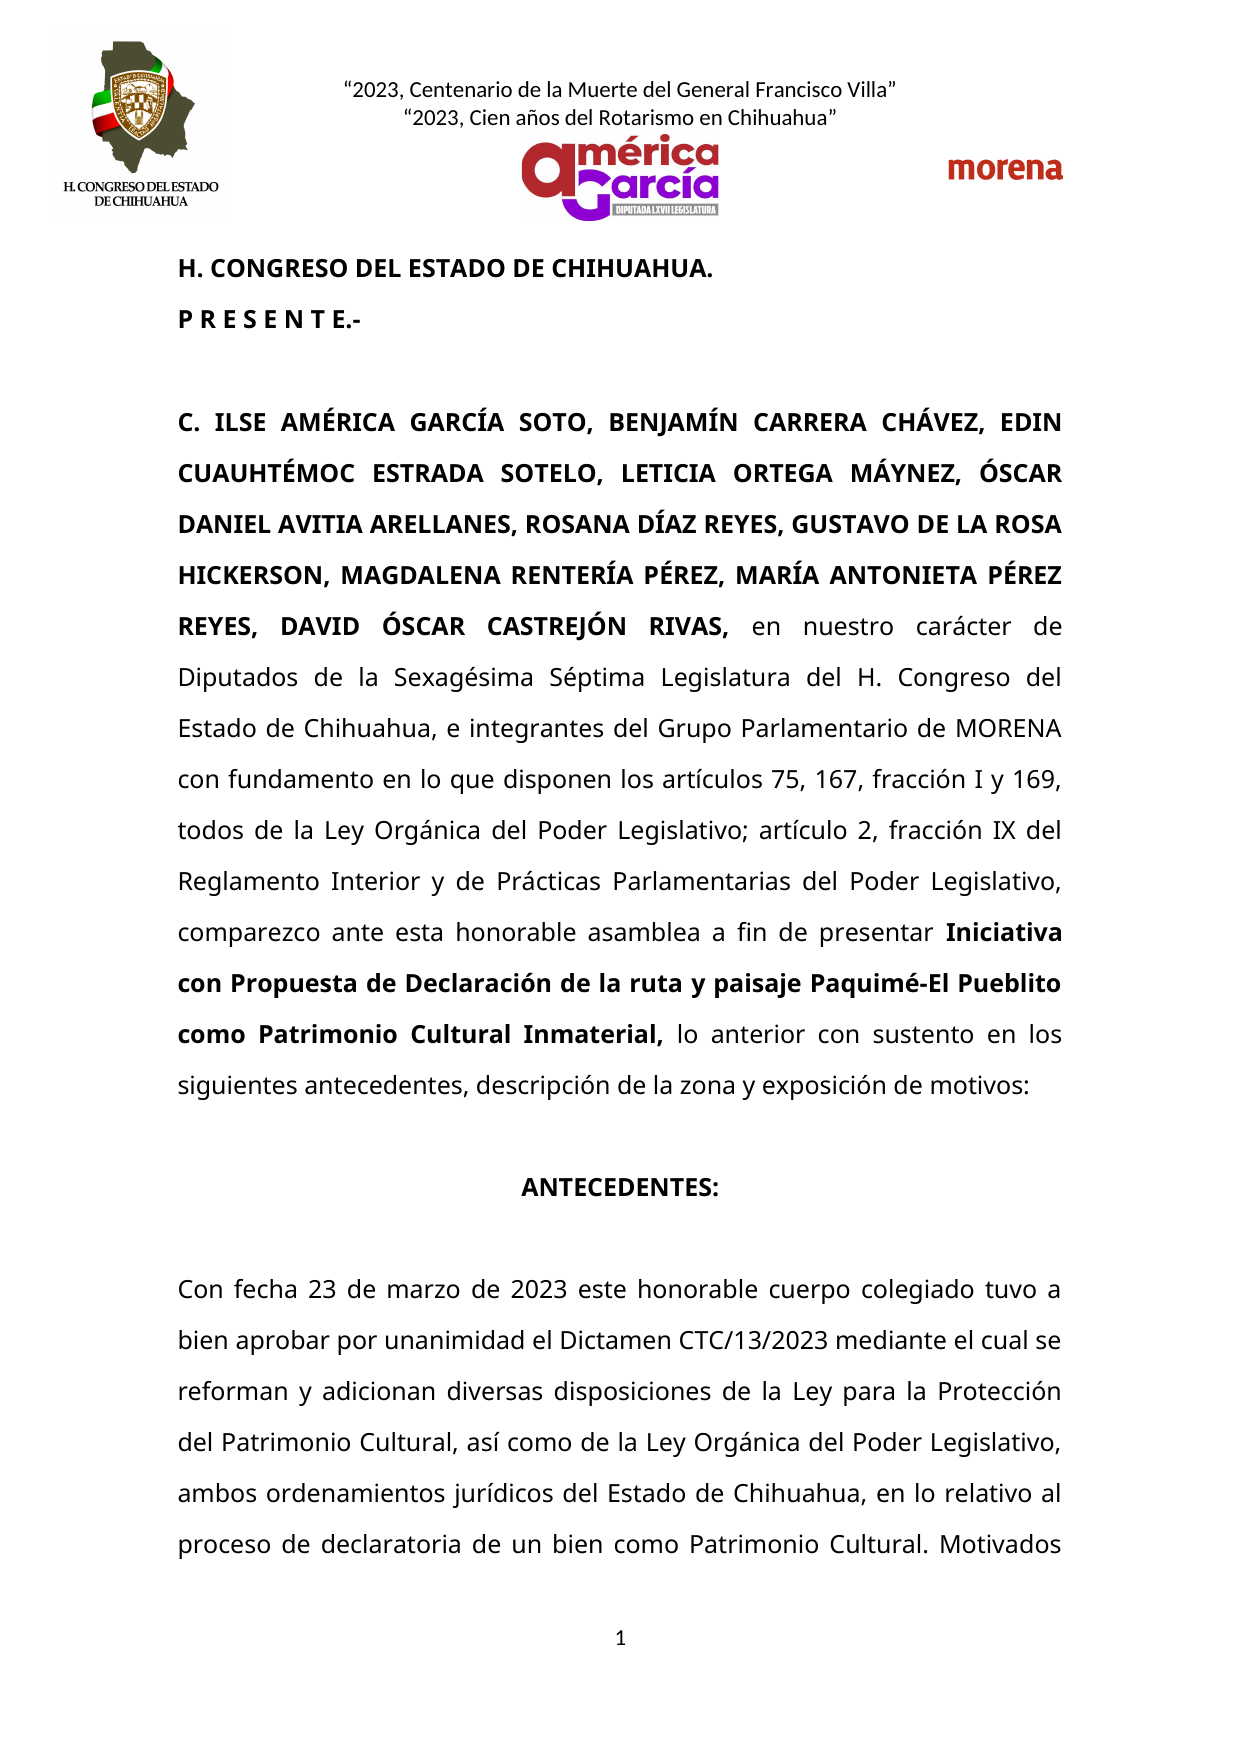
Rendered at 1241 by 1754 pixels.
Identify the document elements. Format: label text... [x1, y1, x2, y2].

text H. CONGRESO DEL ESTADO DE CHIHUAHUA. [177, 251, 1063, 285]
text ANTECEDENTES: [177, 1170, 1063, 1204]
picture [948, 159, 1064, 181]
text C. ILSE AMÉRICA GARCÍA SOTO, BENJAMÍN CARRERA CHÁVEZ, EDIN CUAUHTÉMOC ESTRADA SOTELO, LETICIA ORTEGA MÁYNEZ, ÓSCAR DANIEL AVITIA ARELLANES, ROSANA DÍAZ REYES, GUSTAVO DE LA ROSA HICKERSON, MAGDALENA RENTERÍA PÉREZ, MARÍA ANTONIETA PÉREZ REYES, DAVID ÓSCAR CASTREJÓN RIVAS, en nuestro carácter de Diputados de la Sexagésima Séptima Legislatura del H. Congreso del Estado de Chihuahua, e integrantes del Grupo Parlamentario de MORENA con fundamento en lo que disponen los artículos 75, 167, fracción I y 169, todos de la Ley Orgánica del Poder Legislativo; artículo 2, fracción IX del Reglamento Interior y de Prácticas Parlamentarias del Poder Legislativo, comparezco ante esta honorable asamblea a fin de presentar Iniciativa con Propuesta de Declaración de la ruta y paisaje Paquimé-El Pueblito como Patrimonio Cultural Inmaterial, lo anterior con sustento en los siguientes antecedentes, descripción de la zona y exposición de motivos: [177, 404, 1063, 1102]
text P R E S E N T E.- [177, 302, 1063, 336]
picture [53, 31, 229, 220]
picture [521, 134, 719, 221]
